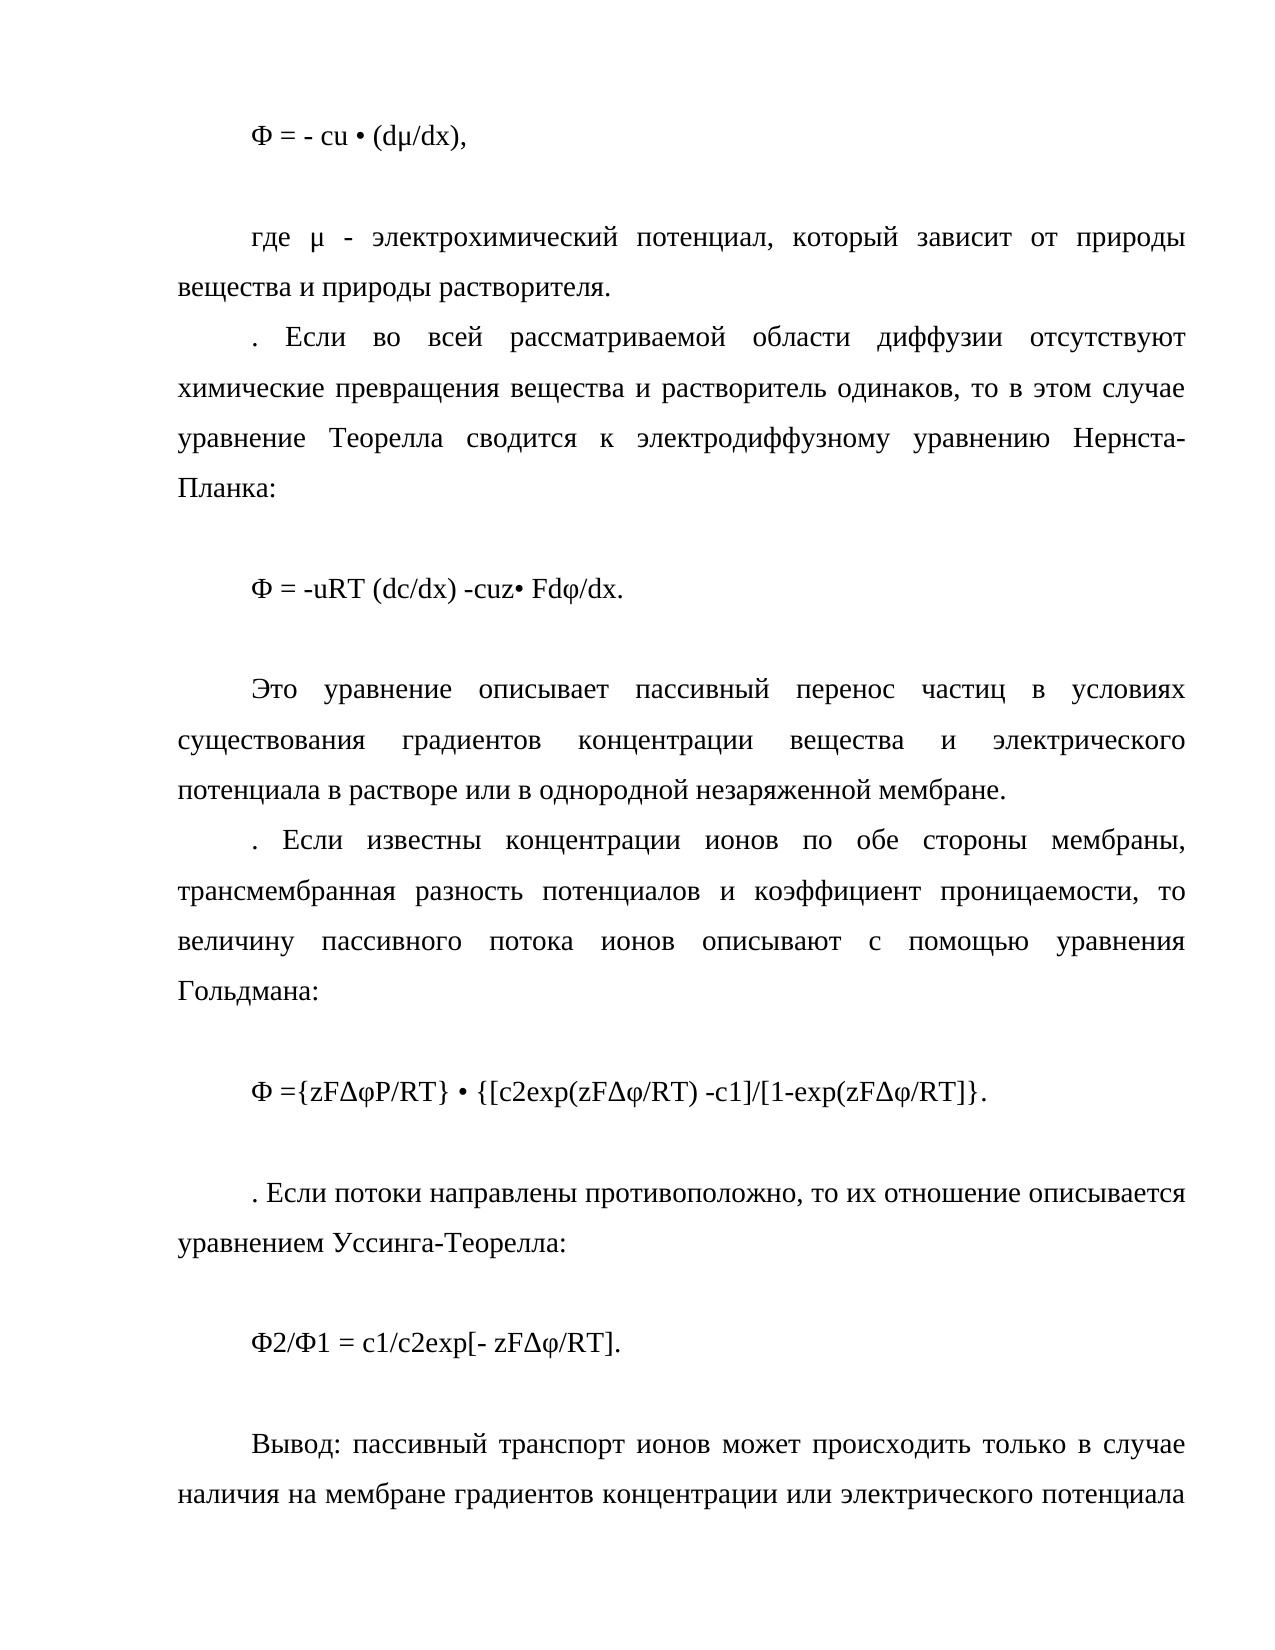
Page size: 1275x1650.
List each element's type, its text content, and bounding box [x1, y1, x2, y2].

text Φ2/Φ1 = c1/c2exp[- zFΔφ/RT]. [177, 1326, 1186, 1359]
text Φ = - cu • (dμ/dx), [177, 118, 1186, 152]
text . Если потоки направлены противоположно, то их отношение описывается уравнением Уссинга-Теорелла: [177, 1175, 1186, 1258]
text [177, 1426, 1186, 1510]
text где μ - электрохимический потенциал, который зависит от природы вещества и природы растворителя. [177, 219, 1186, 303]
text . Если во всей рассматриваемой области диффузии отсутствуют химические превращения вещества и растворитель одинаков, то в этом случае уравнение Теорелла сводится к электродиффузному уравнению Нернста-Планка: [177, 319, 1186, 504]
text Φ = -uRT (dc/dx) -cuz• Fdφ/dx. [177, 571, 1186, 604]
text Это уравнение описывает пассивный перенос частиц в условиях существования градиентов концентрации вещества и электрического потенциала в растворе или в однородной незаряженной мембране. [177, 672, 1186, 806]
text Φ ={zFΔφΡ/RT} • {[c2exp(zFΔφ/RT) -c1]/[1-exp(zFΔφ/RT]}. [177, 1074, 1186, 1108]
text . Если известны концентрации ионов по обе стороны мембраны, трансмембранная разность потенциалов и коэффициент проницаемости, то величину пассивного потока ионов описывают с помощью уравнения Гольдмана: [177, 822, 1186, 1007]
